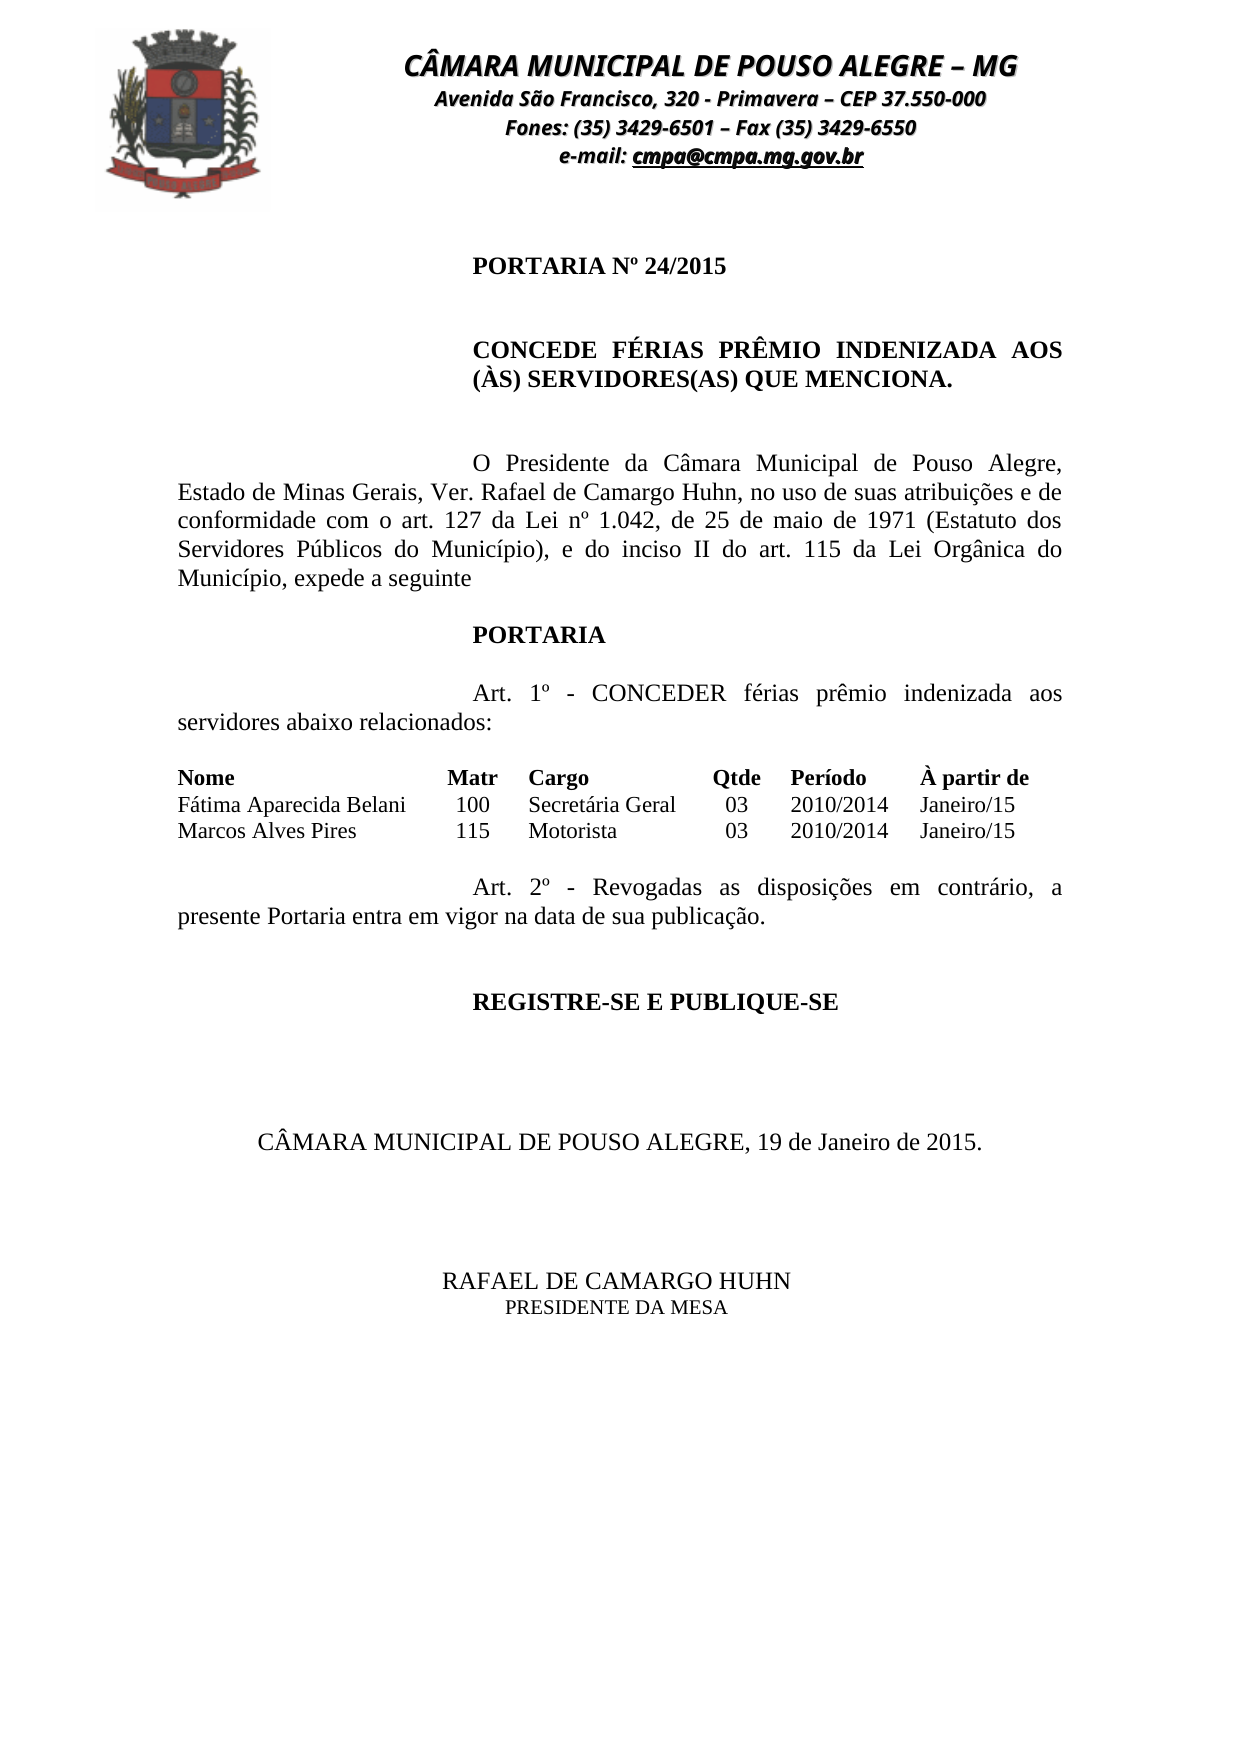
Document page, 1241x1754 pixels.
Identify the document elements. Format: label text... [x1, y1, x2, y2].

table_header RAFAEL DE CAMARGO HUHN [170, 1266, 1063, 1295]
text Art. 1º - CONCEDER férias prêmio indenizada aos servidores abaixo relacionados: [177, 678, 1063, 736]
table_cell PRESIDENTE DA MESA [170, 1295, 1063, 1319]
text CÂMARA MUNICIPAL DE POUSO ALEGRE, 19 de Janeiro de 2015. [177, 1127, 1063, 1156]
text Concede férias prêmio indenizada AOS (àS) SERVIDORes(as) que menciona. [472, 335, 1063, 393]
text REGISTRE-SE E PUBLIQUE-SE [177, 987, 945, 1016]
text PORTARIA [177, 621, 945, 649]
table_header Qtde [694, 764, 779, 791]
text O Presidente da Câmara Municipal de Pouso Alegre, Estado de Minas Gerais, Ver. Rafael de Camargo Huhn, no uso de suas atribuições e de conformidade com o art. 127 da Lei nº 1.042, de 25 de maio de 1971 (Estatuto dos Servidores Públicos do Município), e do inciso II do art. 115 da Lei Orgânica do Município, expede a seguinte [177, 448, 1063, 592]
table_cell Secretária Geral [517, 791, 694, 817]
table_cell 115 [428, 817, 517, 843]
table_header Nome [166, 764, 428, 791]
table_cell Fátima Aparecida Belani [166, 791, 428, 817]
table_cell 03 [694, 817, 779, 843]
table_cell 03 [694, 791, 779, 817]
text PORTARIA Nº 24/2015 [472, 251, 1063, 280]
table_header Cargo [517, 764, 694, 791]
table_cell 100 [428, 791, 517, 817]
table_cell 2010/2014 [779, 817, 908, 843]
table_cell Janeiro/15 [909, 817, 1086, 843]
table_cell Janeiro/15 [909, 791, 1086, 817]
table_cell 2010/2014 [779, 791, 908, 817]
table_header À partir de [909, 764, 1086, 791]
table_header Período [779, 764, 908, 791]
table_header Matr [428, 764, 517, 791]
table_cell Marcos Alves Pires [166, 817, 428, 843]
table_cell Motorista [517, 817, 694, 843]
text Art. 2º - Revogadas as disposições em contrário, a presente Portaria entra em vigor na data de sua publicação. [177, 872, 1063, 930]
